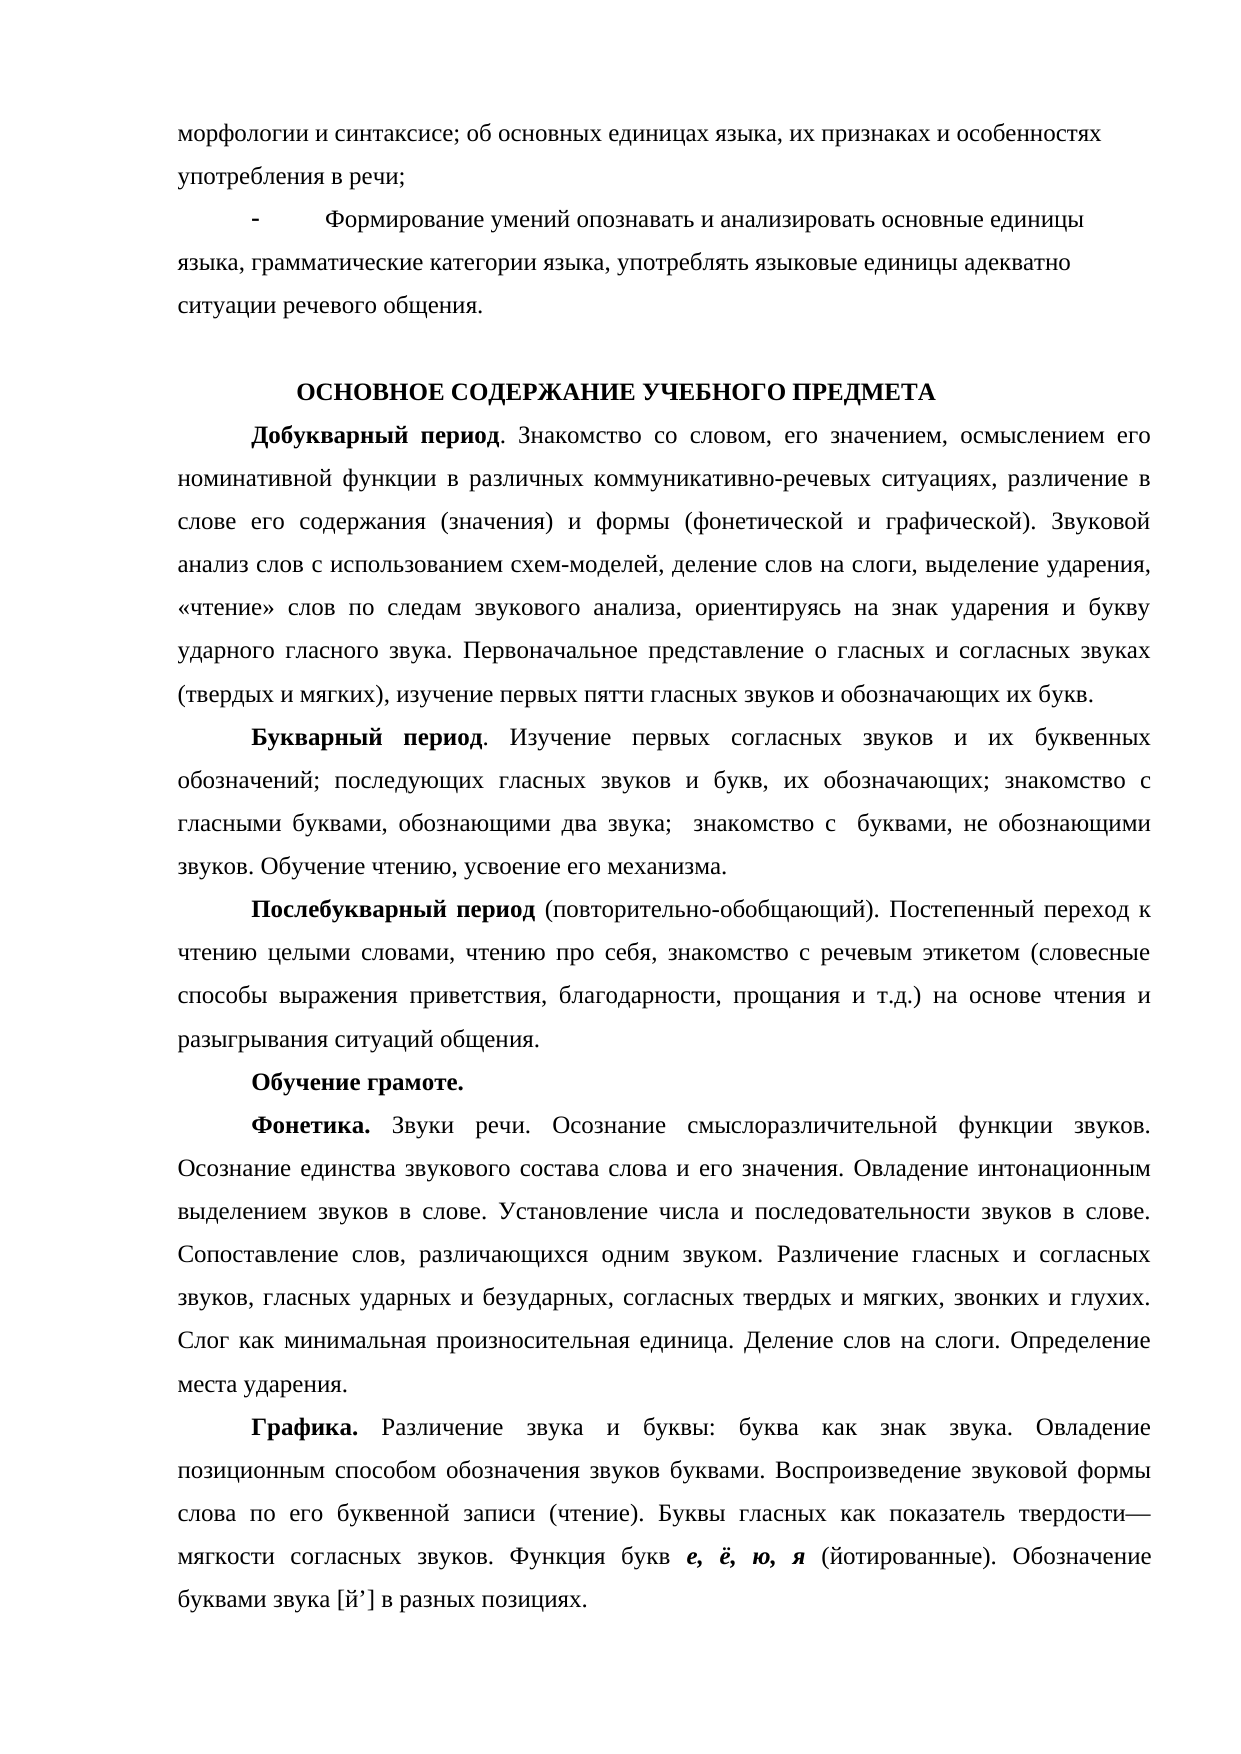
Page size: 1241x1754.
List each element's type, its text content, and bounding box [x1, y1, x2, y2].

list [177, 118, 1152, 190]
text Послебукварный период (повторительно-обобщающий). Постепенный переход к чтению целыми словами, чтению про себя, знакомство с речевым этикетом (словесные способы выражения приветствия, благодарности, прощания и т.д.) на основе чтения и разыгрывания ситуаций общения. [177, 894, 1152, 1052]
text Обучение грамоте. [177, 1067, 1152, 1096]
list Формирование умений опознавать и анализировать основные единицы языка, грамматические категории языка, употреблять языковые единицы адекватно ситуации речевого общения. [177, 204, 1152, 319]
text ОСНОВНОЕ СОДЕРЖАНИЕ УЧЕБНОГО ПРЕДМЕТА [296, 377, 1152, 406]
text Букварный период. Изучение первых согласных звуков и их буквенных обозначений; последующих гласных звуков и букв, их обозначающих; знакомство с гласными буквами, обознающими два звука; знакомство с буквами, не обознающими звуков. Обучение чтению, усвоение его механизма. [177, 722, 1152, 880]
text Графика. Различение звука и буквы: буква как знак звука. Овладение позиционным способом обозначения звуков буквами. Воспроизведение звуковой формы слова по его буквенной записи (чтение). Буквы гласных как показатель твердости—мягкости согласных звуков. Функция букв е, ё, ю, я (йотированные). Обозначение буквами звука [й’] в разных позициях. [177, 1412, 1152, 1613]
text Добукварный период. Знакомство со словом, его значением, осмыслением его номинативной функции в различных коммуникативно-речевых ситуациях, различение в слове его содержания (значения) и формы (фонетической и графической). Звуковой анализ слов с использованием схем-моделей, деление слов на слоги, выделение ударения, «чтение» слов по следам звукового анализа, ориентируясь на знак ударения и букву ударного гласного звука. Первоначальное представление о гласных и согласных звуках (твердых и мягких), изучение первых пятти гласных звуков и обозначающих их букв. [177, 420, 1152, 707]
text Фонетика. Звуки речи. Осознание смыслоразличительной функции звуков. Осознание единства звукового состава слова и его значения. Овладение интонационным выделением звуков в слове. Установление числа и последовательности звуков в слове. Сопоставление слов, различающихся одним звуком. Различение гласных и согласных звуков, гласных ударных и безударных, согласных твердых и мягких, звонких и глухих. Слог как минимальная произносительная единица. Деление слов на слоги. Определение места ударения. [177, 1110, 1152, 1397]
